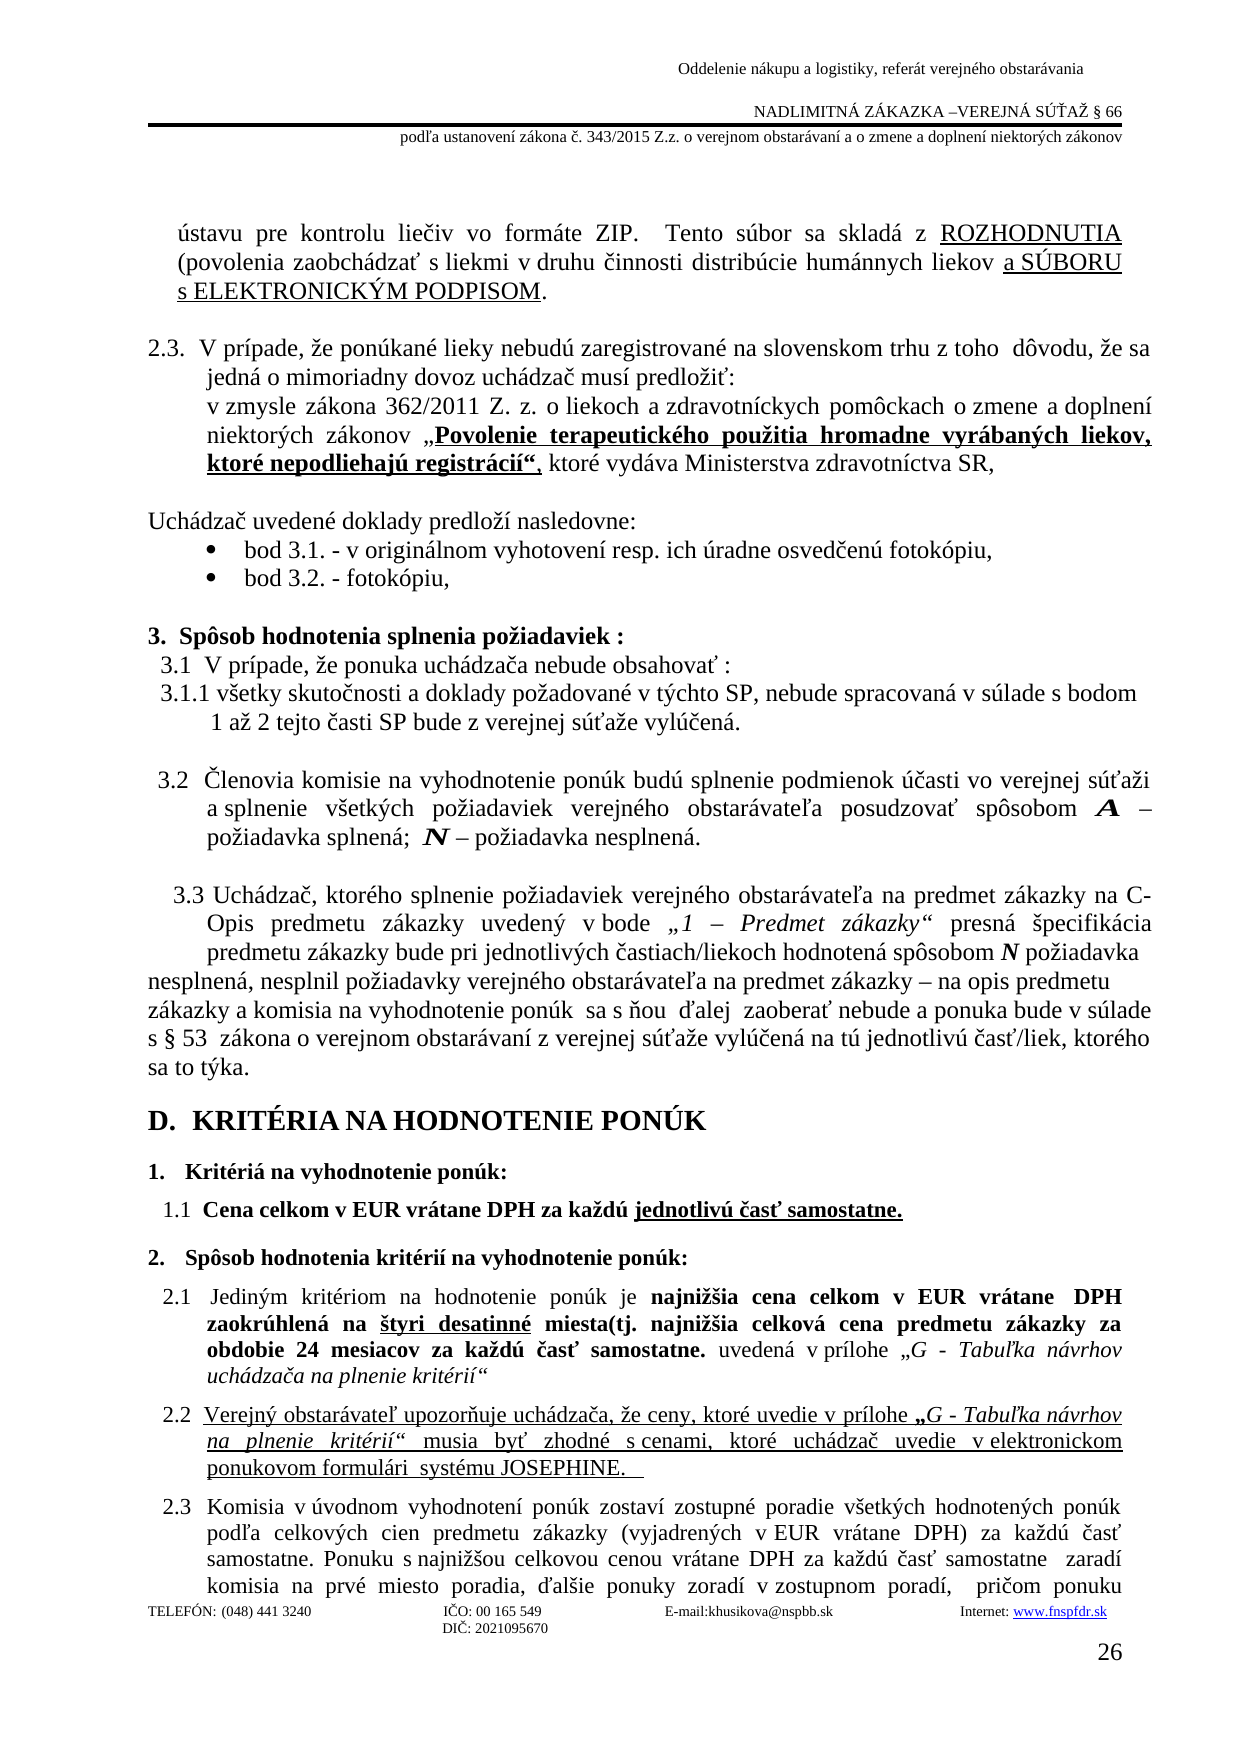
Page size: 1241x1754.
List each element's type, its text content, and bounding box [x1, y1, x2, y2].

text 3.1.1 všetky skutočnosti a doklady požadované v týchto SP, nebude spracovaná v súlade s bodom [148, 678, 1152, 707]
text zákazky a komisia na vyhodnotenie ponúk sa s ňou ďalej zaoberať nebude a ponuka bude v súlade [148, 995, 1152, 1023]
text s § 53 zákona o verejnom obstarávaní z verejnej súťaže vylúčená na tú jednotlivú časť/liek, ktorého [148, 1023, 1152, 1052]
list Spôsob hodnotenia kritérií na vyhodnotenie ponúk: [148, 1244, 1122, 1271]
subtitle KRITÉRIA NA HODNOTENIE PONÚK [148, 1103, 1122, 1136]
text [177, 218, 1122, 305]
text 3.3 Uchádzač, ktorého splnenie požiadaviek verejného obstarávateľa na predmet zákazky na C- Opis predmetu zákazky uvedený v bode „1 – Predmet zákazky“ presná špecifikácia predmetu zákazky bude pri jednotlivých častiach/liekoch hodnotená spôsobom N požiadavka [148, 880, 1152, 966]
text v zmysle zákona 362/2011 Z. z. o liekoch a zdravotníckych pomôckach o zmene a doplnení niektorých zákonov „Povolenie terapeutického použitia hromadne vyrábaných liekov, ktoré nepodliehajú registrácií“, ktoré vydáva Ministerstva zdravotníctva SR, [207, 391, 1152, 477]
text nesplnená, nesplnil požiadavky verejného obstarávateľa na predmet zákazky – na opis predmetu [148, 966, 1152, 995]
list Kritériá na vyhodnotenie ponúk: [148, 1158, 1122, 1184]
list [162, 1493, 1122, 1598]
list Verejný obstarávateľ upozorňuje uchádzača, že ceny, ktoré uvedie v prílohe „G - Tabuľka návrhov na plnenie kritérií“ musia byť zhodné s cenami, ktoré uchádzač uvedie v elektronickom ponukovom formulári systému JOSEPHINE. [162, 1401, 1122, 1480]
text sa to týka. [148, 1052, 1152, 1081]
text 3.1 V prípade, že ponuka uchádzača nebude obsahovať : [148, 650, 1152, 678]
text 1 až 2 tejto časti SP bude z verejnej súťaže vylúčená. [148, 707, 1152, 736]
text 3.2 Členovia komisie na vyhodnotenie ponúk budú splnenie podmienok účasti vo verejnej súťaži a splnenie všetkých požiadaviek verejného obstarávateľa posudzovať spôsobom A – požiadavka splnená; N – požiadavka nesplnená. [157, 765, 1152, 851]
text 2.3. V prípade, že ponúkané lieky nebudú zaregistrované na slovenskom trhu z toho dôvodu, že sa jedná o mimoriadny dovoz uchádzač musí predložiť: [148, 333, 1152, 391]
list Jediným kritériom na hodnotenie ponúk je najnižšia cena celkom v EUR vrátane DPH zaokrúhlená na štyri desatinné miesta(tj. najnižšia celková cena predmetu zákazky za obdobie 24 mesiacov za každú časť samostatne. uvedená v prílohe „G - Tabuľka návrhov uchádzača na plnenie kritérií“ [162, 1283, 1122, 1389]
text Uchádzač uvedené doklady predloží nasledovne: [148, 506, 1152, 535]
list bod 3.2. - fotokópiu, [207, 563, 1122, 592]
list Cena celkom v EUR vrátane DPH za každú jednotlivú časť samostatne. [162, 1197, 1122, 1223]
list bod 3.1. - v originálnom vyhotovení resp. ich úradne osvedčenú fotokópiu, [207, 535, 1122, 563]
text 3. Spôsob hodnotenia splnenia požiadaviek : [148, 621, 1152, 650]
